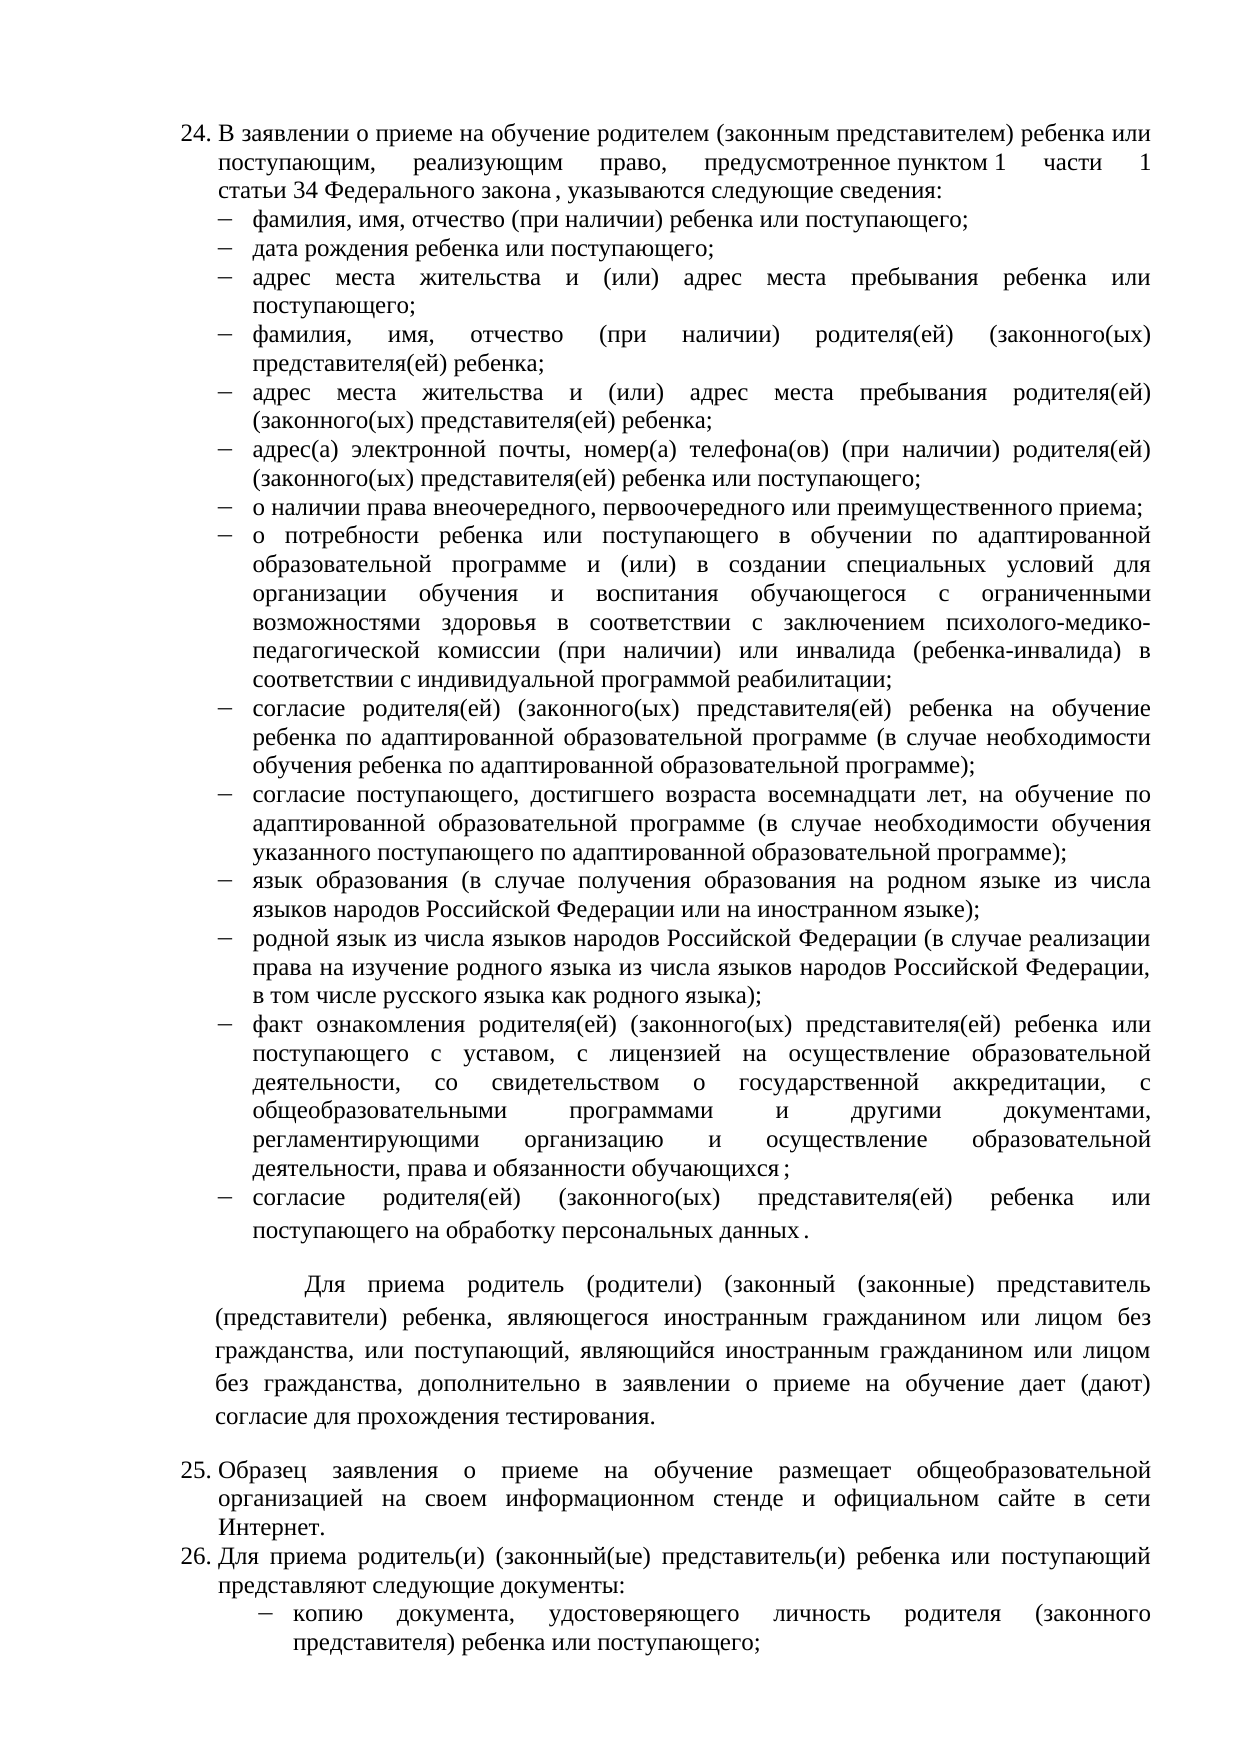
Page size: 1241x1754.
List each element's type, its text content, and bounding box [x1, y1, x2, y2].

list согласие родителя(ей) (законного(ых) представителя(ей) ребенка или поступающего на обработку персональных данных . [215, 1182, 1152, 1244]
list согласие поступающего, достигшего возраста восемнадцати лет, на обучение по адаптированной образовательной программе (в случае необходимости обучения указанного поступающего по адаптированной образовательной программе); [215, 779, 1152, 866]
list копию документа, удостоверяющего личность родителя (законного представителя) ребенка или поступающего; [255, 1598, 1152, 1656]
list В заявлении о приеме на обучение родителем (законным представителем) ребенка или поступающим, реализующим право, предусмотренное пунктом 1 части 1 статьи 34 Федерального закона , указываются следующие сведения: [180, 118, 1152, 204]
list фамилия, имя, отчество (при наличии) родителя(ей) (законного(ых) представителя(ей) ребенка; [215, 319, 1152, 377]
list о потребности ребенка или поступающего в обучении по адаптированной образовательной программе и (или) в создании специальных условий для организации обучения и воспитания обучающегося с ограниченными возможностями здоровья в соответствии с заключением психолого-медико-педагогической комиссии (при наличии) или инвалида (ребенка-инвалида) в соответствии с индивидуальной программой реабилитации; [215, 521, 1152, 693]
list адрес места жительства и (или) адрес места пребывания родителя(ей) (законного(ых) представителя(ей) ребенка; [215, 377, 1152, 434]
list факт ознакомления родителя(ей) (законного(ых) представителя(ей) ребенка или поступающего с уставом, с лицензией на осуществление образовательной деятельности, со свидетельством о государственной аккредитации, с общеобразовательными программами и другими документами, регламентирующими организацию и осуществление образовательной деятельности, права и обязанности обучающихся ; [215, 1009, 1152, 1182]
list язык образования (в случае получения образования на родном языке из числа языков народов Российской Федерации или на иностранном языке); [215, 866, 1152, 923]
list согласие родителя(ей) (законного(ых) представителя(ей) ребенка на обучение ребенка по адаптированной образовательной программе (в случае необходимости обучения ребенка по адаптированной образовательной программе); [215, 693, 1152, 779]
list Образец заявления о приеме на обучение размещает общеобразовательной организацией на своем информационном стенде и официальном сайте в сети Интернет. [180, 1455, 1152, 1541]
list адрес места жительства и (или) адрес места пребывания ребенка или поступающего; [215, 262, 1152, 319]
list фамилия, имя, отчество (при наличии) ребенка или поступающего; [215, 204, 1152, 233]
list адрес(а) электронной почты, номер(а) телефона(ов) (при наличии) родителя(ей) (законного(ых) представителя(ей) ребенка или поступающего; [215, 434, 1152, 492]
list дата рождения ребенка или поступающего; [215, 233, 1152, 262]
list родной язык из числа языков народов Российской Федерации (в случае реализации права на изучение родного языка из числа языков народов Российской Федерации, в том числе русского языка как родного языка); [215, 923, 1152, 1009]
list Для приема родитель(и) (законный(ые) представитель(и) ребенка или поступающий представляют следующие документы: [180, 1541, 1152, 1598]
text Для приема родитель (родители) (законный (законные) представитель (представители) ребенка, являющегося иностранным гражданином или лицом без гражданства, или поступающий, являющийся иностранным гражданином или лицом без гражданства, дополнительно в заявлении о приеме на обучение дает (дают) согласие для прохождения тестирования. [215, 1269, 1152, 1429]
list о наличии права внеочередного, первоочередного или преимущественного приема; [215, 492, 1152, 521]
